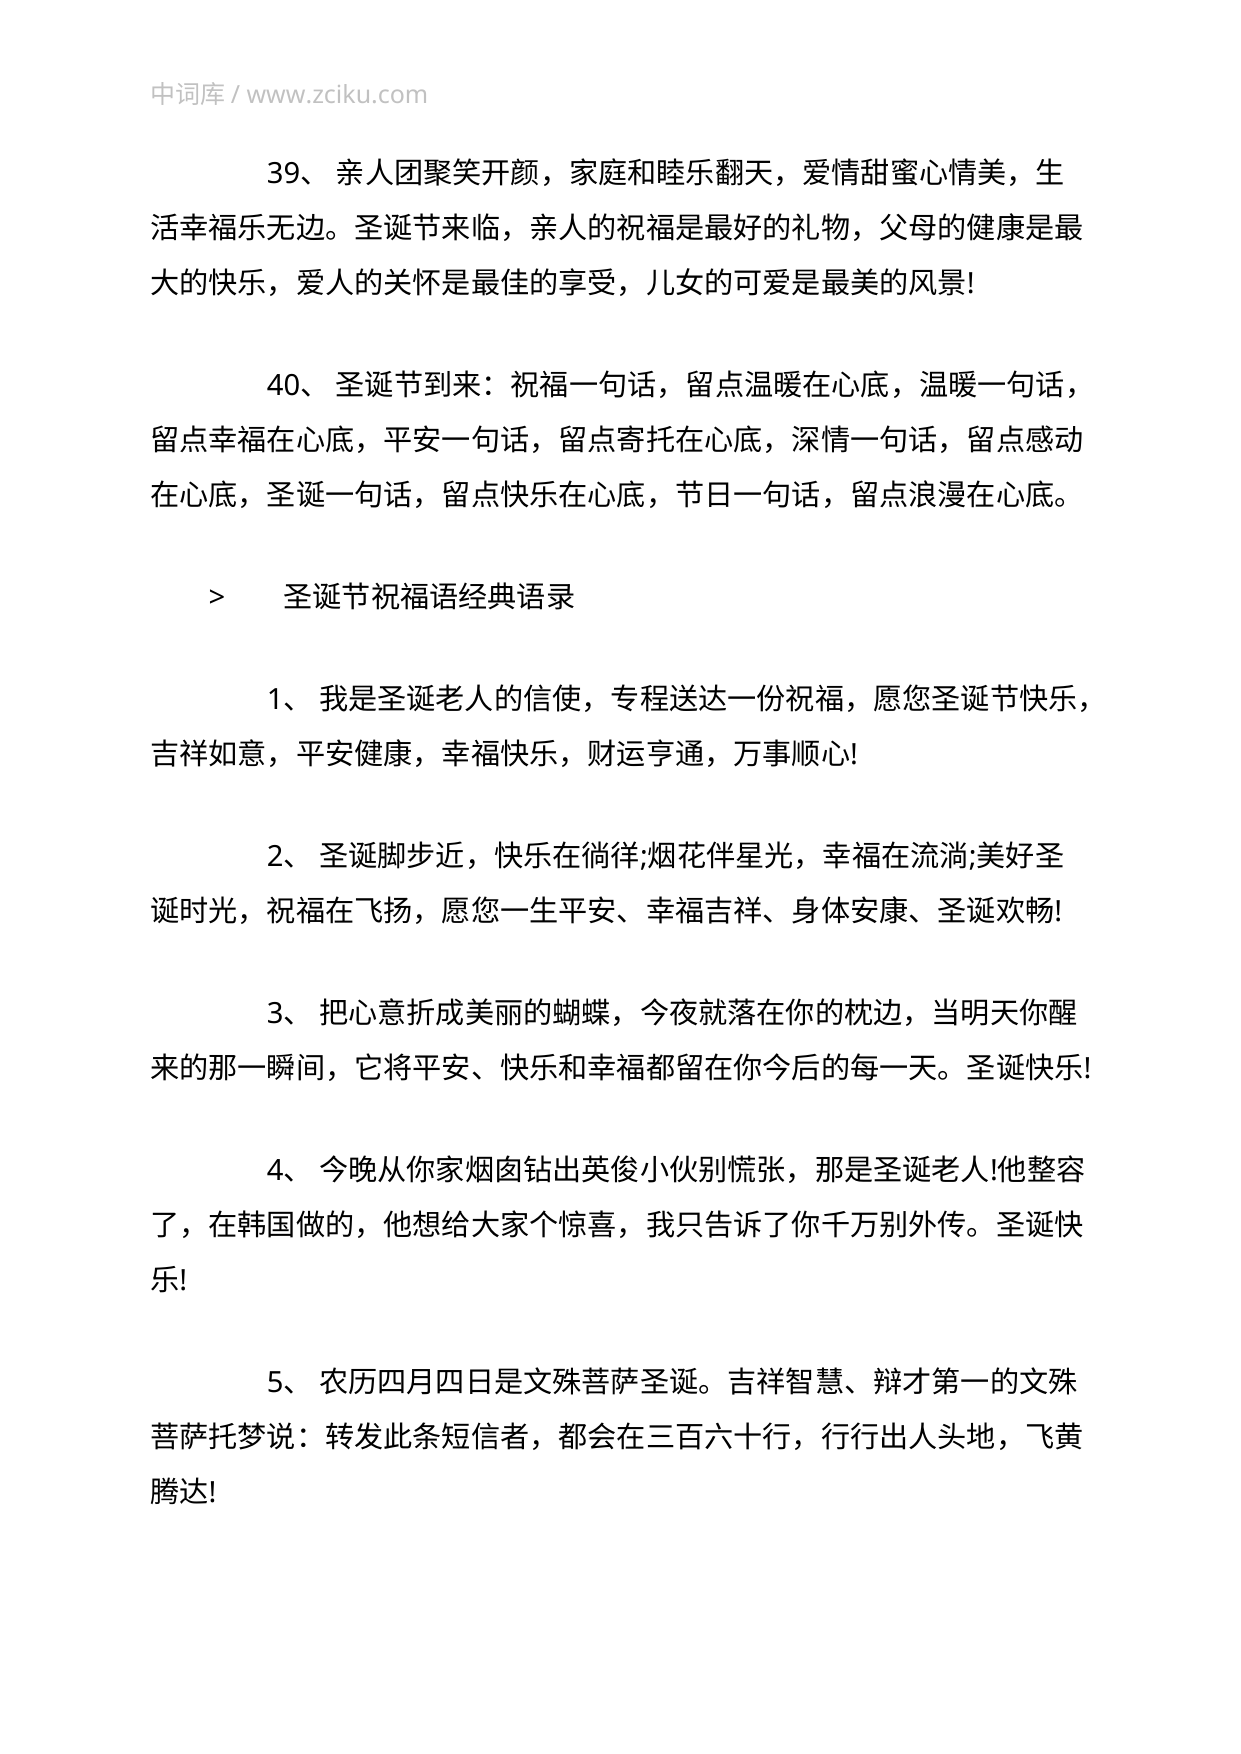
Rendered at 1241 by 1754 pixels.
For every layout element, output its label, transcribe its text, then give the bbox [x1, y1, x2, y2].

text 39、 亲人团聚笑开颜，家庭和睦乐翻天，爱情甜蜜心情美，生活幸福乐无边。圣诞节来临，亲人的祝福是最好的礼物，父母的健康是最大的快乐，爱人的关怀是最佳的享受，儿女的可爱是最美的风景! [150, 150, 1090, 302]
text 1、 我是圣诞老人的信使，专程送达一份祝福，愿您圣诞节快乐，吉祥如意，平安健康，幸福快乐，财运亨通，万事顺心! [150, 676, 1090, 773]
text 5、 农历四月四日是文殊菩萨圣诞。吉祥智慧、辩才第一的文殊菩萨托梦说：转发此条短信者，都会在三百六十行，行行出人头地，飞黄腾达! [150, 1358, 1090, 1511]
text 40、 圣诞节到来：祝福一句话，留点温暖在心底，温暖一句话，留点幸福在心底，平安一句话，留点寄托在心底，深情一句话，留点感动在心底，圣诞一句话，留点快乐在心底，节日一句话，留点浪漫在心底。 [150, 362, 1090, 514]
text 2、 圣诞脚步近，快乐在徜徉;烟花伴星光，幸福在流淌;美好圣诞时光，祝福在飞扬，愿您一生平安、幸福吉祥、身体安康、圣诞欢畅! [150, 832, 1090, 930]
text > 圣诞节祝福语经典语录 [150, 573, 1090, 616]
text 4、 今晚从你家烟囱钻出英俊小伙别慌张，那是圣诞老人!他整容了，在韩国做的，他想给大家个惊喜，我只告诉了你千万别外传。圣诞快乐! [150, 1146, 1090, 1299]
text 3、 把心意折成美丽的蝴蝶，今夜就落在你的枕边，当明天你醒来的那一瞬间，它将平安、快乐和幸福都留在你今后的每一天。圣诞快乐! [150, 989, 1090, 1087]
